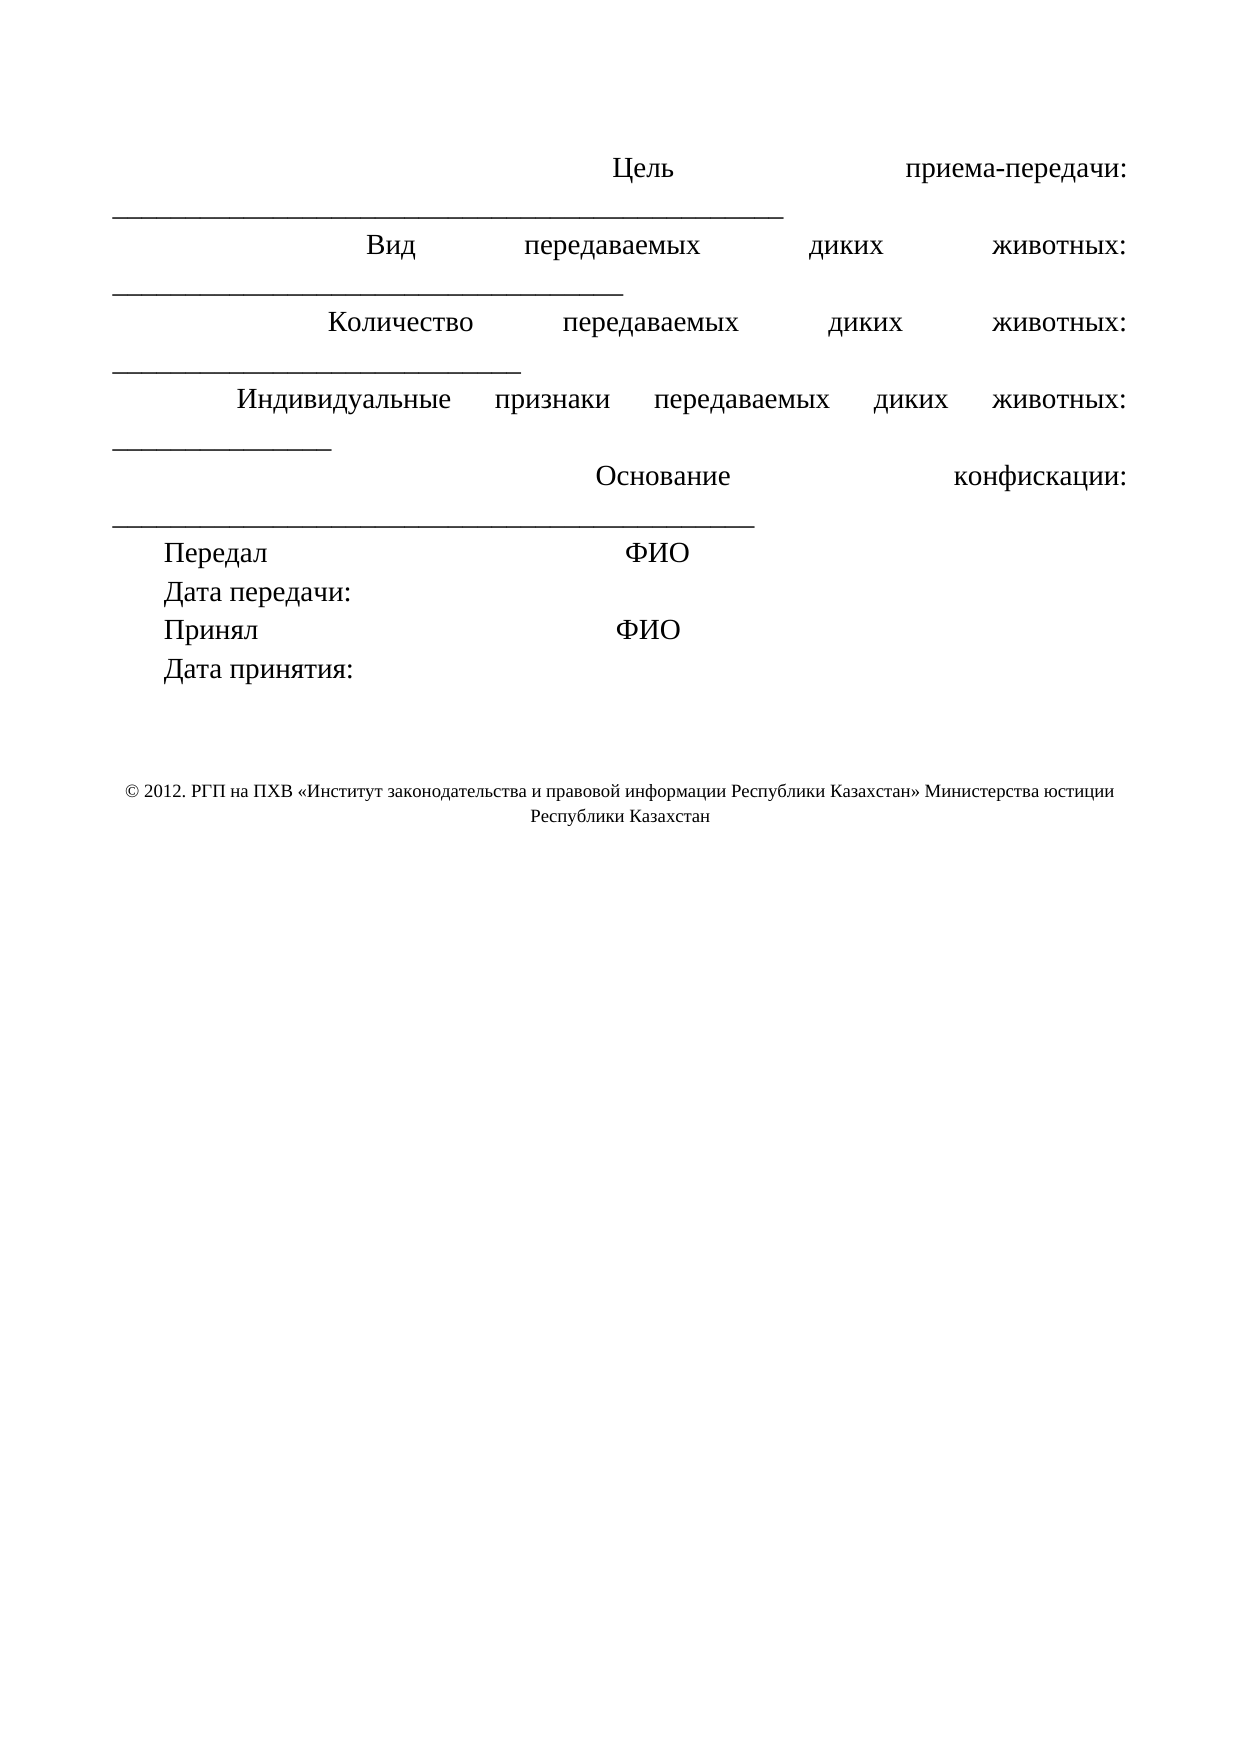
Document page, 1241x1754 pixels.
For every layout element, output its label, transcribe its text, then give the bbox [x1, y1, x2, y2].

text Индивидуальные признаки передаваемых диких животных: _______________ [112, 381, 1128, 453]
text Количество передаваемых диких животных: ____________________________ [112, 304, 1128, 376]
text Основание конфискации: ____________________________________________ [112, 458, 1128, 530]
text Цель приема-передачи: ______________________________________________ [112, 150, 1128, 222]
text Принял ФИО [112, 612, 1128, 646]
text Дата принятия: [112, 651, 1128, 684]
text Передал ФИО [112, 535, 1128, 569]
text Дата передачи: [112, 574, 1128, 607]
text Вид передаваемых диких животных: ___________________________________ [112, 227, 1128, 299]
text © 2012. РГП на ПХВ «Институт законодательства и правовой информации Республики Казахстан» Министерства юстиции Республики Казахстан [112, 780, 1128, 827]
